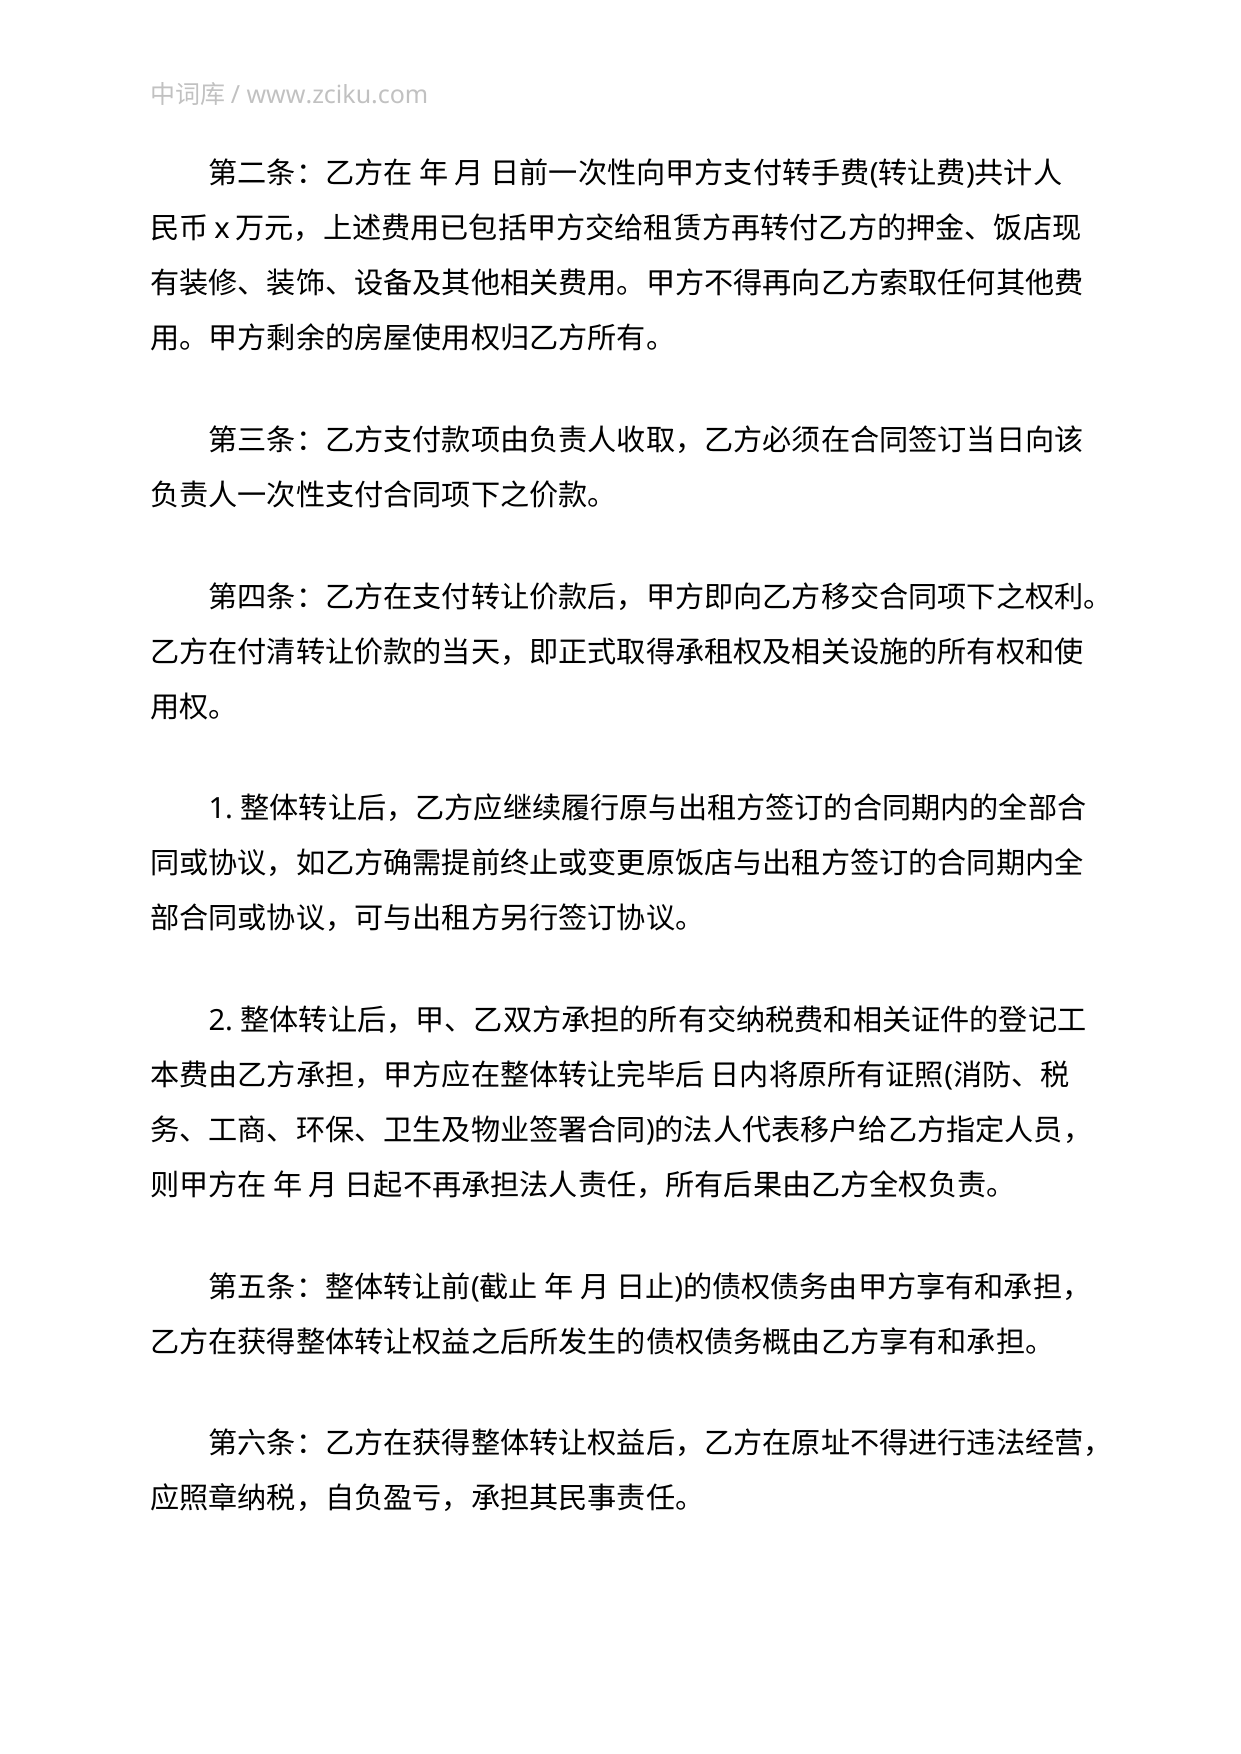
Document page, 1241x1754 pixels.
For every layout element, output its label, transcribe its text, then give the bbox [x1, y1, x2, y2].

text 第六条：乙方在获得整体转让权益后，乙方在原址不得进行违法经营，应照章纳税，自负盈亏，承担其民事责任。 [150, 1420, 1090, 1517]
text 1. 整体转让后，乙方应继续履行原与出租方签订的合同期内的全部合同或协议，如乙方确需提前终止或变更原饭店与出租方签订的合同期内全部合同或协议，可与出租方另行签订协议。 [150, 785, 1090, 937]
text 2. 整体转让后，甲、乙双方承担的所有交纳税费和相关证件的登记工本费由乙方承担，甲方应在整体转让完毕后 日内将原所有证照(消防、税务、工商、环保、卫生及物业签署合同)的法人代表移户给乙方指定人员，则甲方在 年 月 日起不再承担法人责任，所有后果由乙方全权负责。 [150, 997, 1090, 1204]
text 第二条：乙方在 年 月 日前一次性向甲方支付转手费(转让费)共计人民币x万元，上述费用已包括甲方交给租赁方再转付乙方的押金、饭店现有装修、装饰、设备及其他相关费用。甲方不得再向乙方索取任何其他费用。甲方剩余的房屋使用权归乙方所有。 [150, 150, 1090, 357]
text 第三条：乙方支付款项由负责人收取，乙方必须在合同签订当日向该负责人一次性支付合同项下之价款。 [150, 417, 1090, 514]
text 第四条：乙方在支付转让价款后，甲方即向乙方移交合同项下之权利。乙方在付清转让价款的当天，即正式取得承租权及相关设施的所有权和使用权。 [150, 573, 1090, 725]
text 第五条：整体转让前(截止 年 月 日止)的债权债务由甲方享有和承担，乙方在获得整体转让权益之后所发生的债权债务概由乙方享有和承担。 [150, 1263, 1090, 1361]
